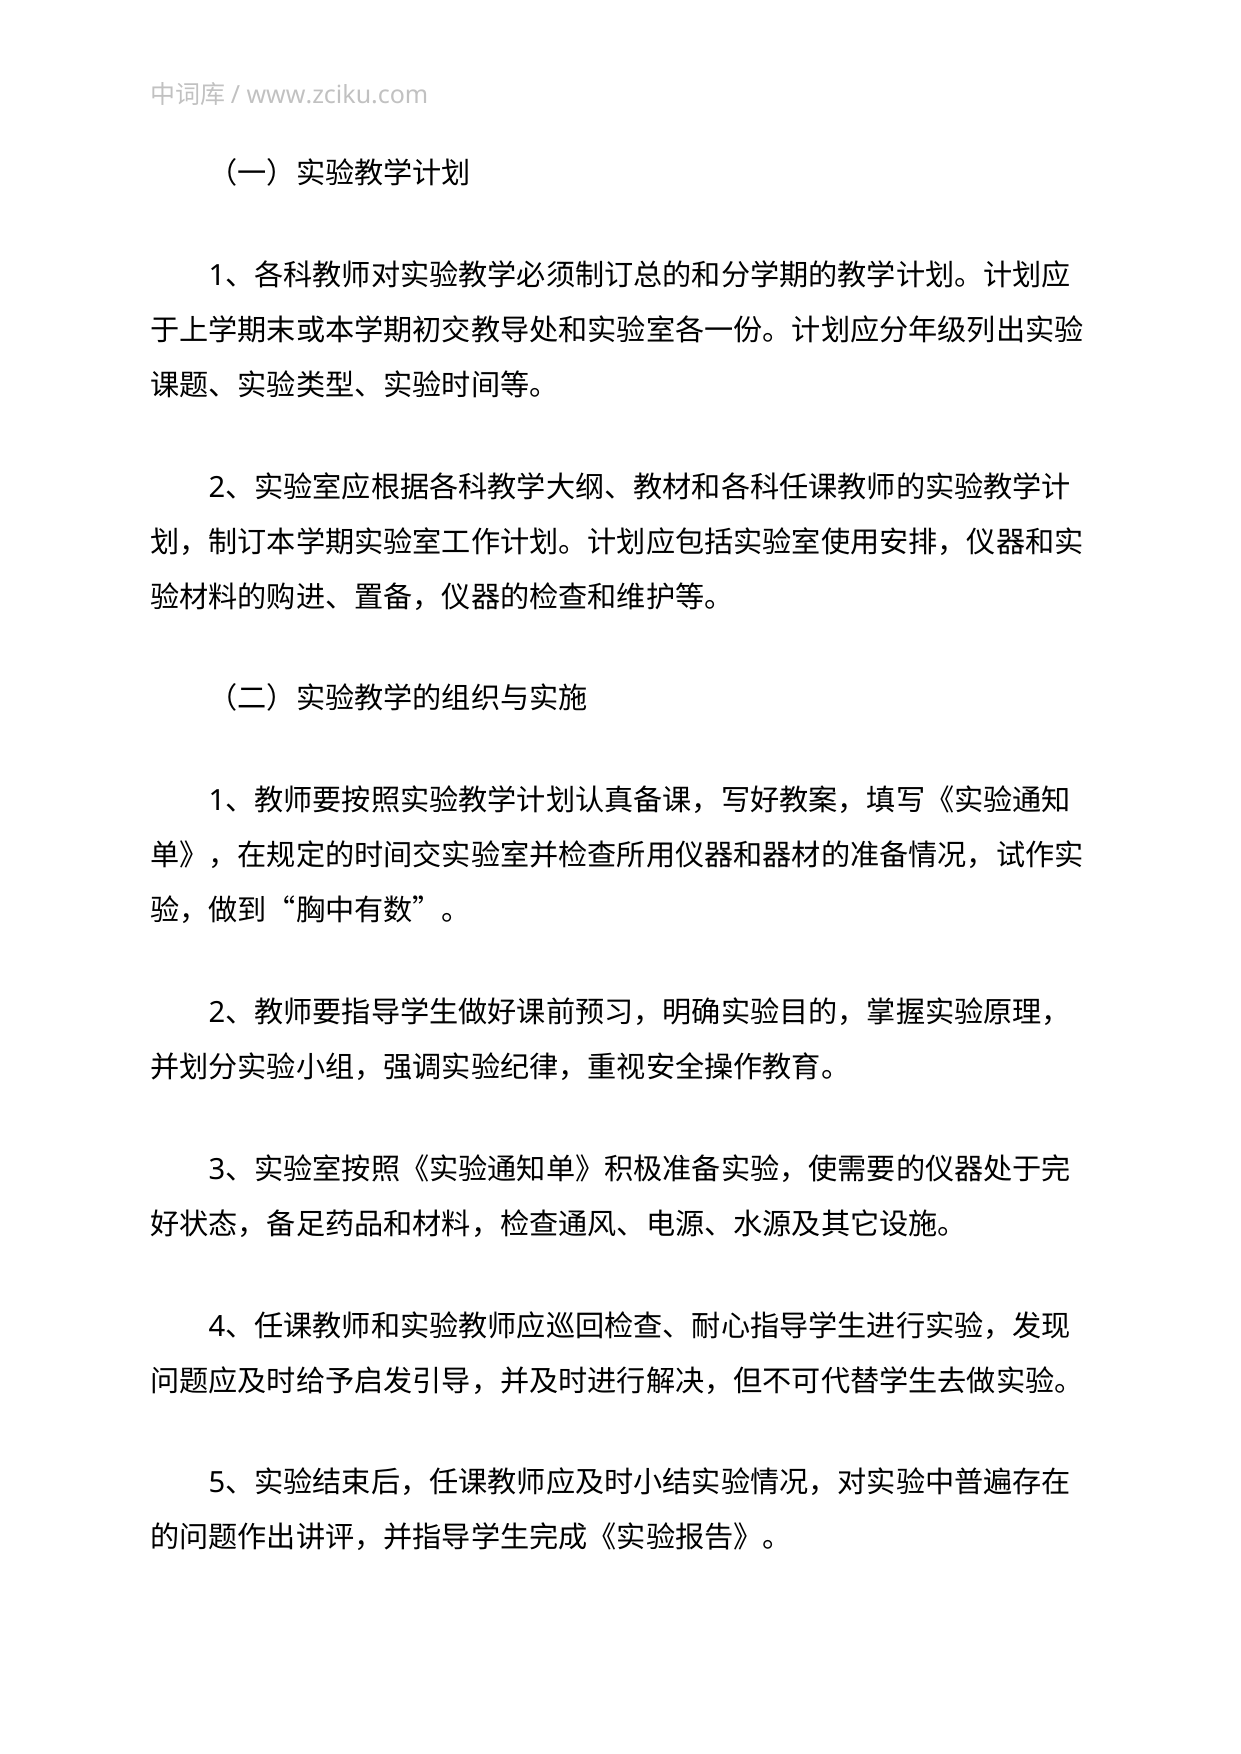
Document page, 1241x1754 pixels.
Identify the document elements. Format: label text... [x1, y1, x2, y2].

text 3、实验室按照《实验通知单》积极准备实验，使需要的仪器处于完好状态，备足药品和材料，检查通风、电源、水源及其它设施。 [150, 1145, 1090, 1243]
text 2、实验室应根据各科教学大纲、教材和各科任课教师的实验教学计划，制订本学期实验室工作计划。计划应包括实验室使用安排，仪器和实验材料的购进、置备，仪器的检查和维护等。 [150, 463, 1090, 616]
text 1、教师要按照实验教学计划认真备课，写好教案，填写《实验通知单》，在规定的时间交实验室并检查所用仪器和器材的准备情况，试作实验，做到“胸中有数”。 [150, 777, 1090, 929]
text 4、任课教师和实验教师应巡回检查、耐心指导学生进行实验，发现问题应及时给予启发引导，并及时进行解决，但不可代替学生去做实验。 [150, 1302, 1090, 1399]
text 5、实验结束后，任课教师应及时小结实验情况，对实验中普遍存在的问题作出讲评，并指导学生完成《实验报告》。 [150, 1459, 1090, 1556]
text 2、教师要指导学生做好课前预习，明确实验目的，掌握实验原理，并划分实验小组，强调实验纪律，重视安全操作教育。 [150, 988, 1090, 1086]
text 1、各科教师对实验教学必须制订总的和分学期的教学计划。计划应于上学期末或本学期初交教导处和实验室各一份。计划应分年级列出实验课题、实验类型、实验时间等。 [150, 252, 1090, 404]
text （一）实验教学计划 [150, 150, 1090, 192]
text （二）实验教学的组织与实施 [150, 675, 1090, 717]
